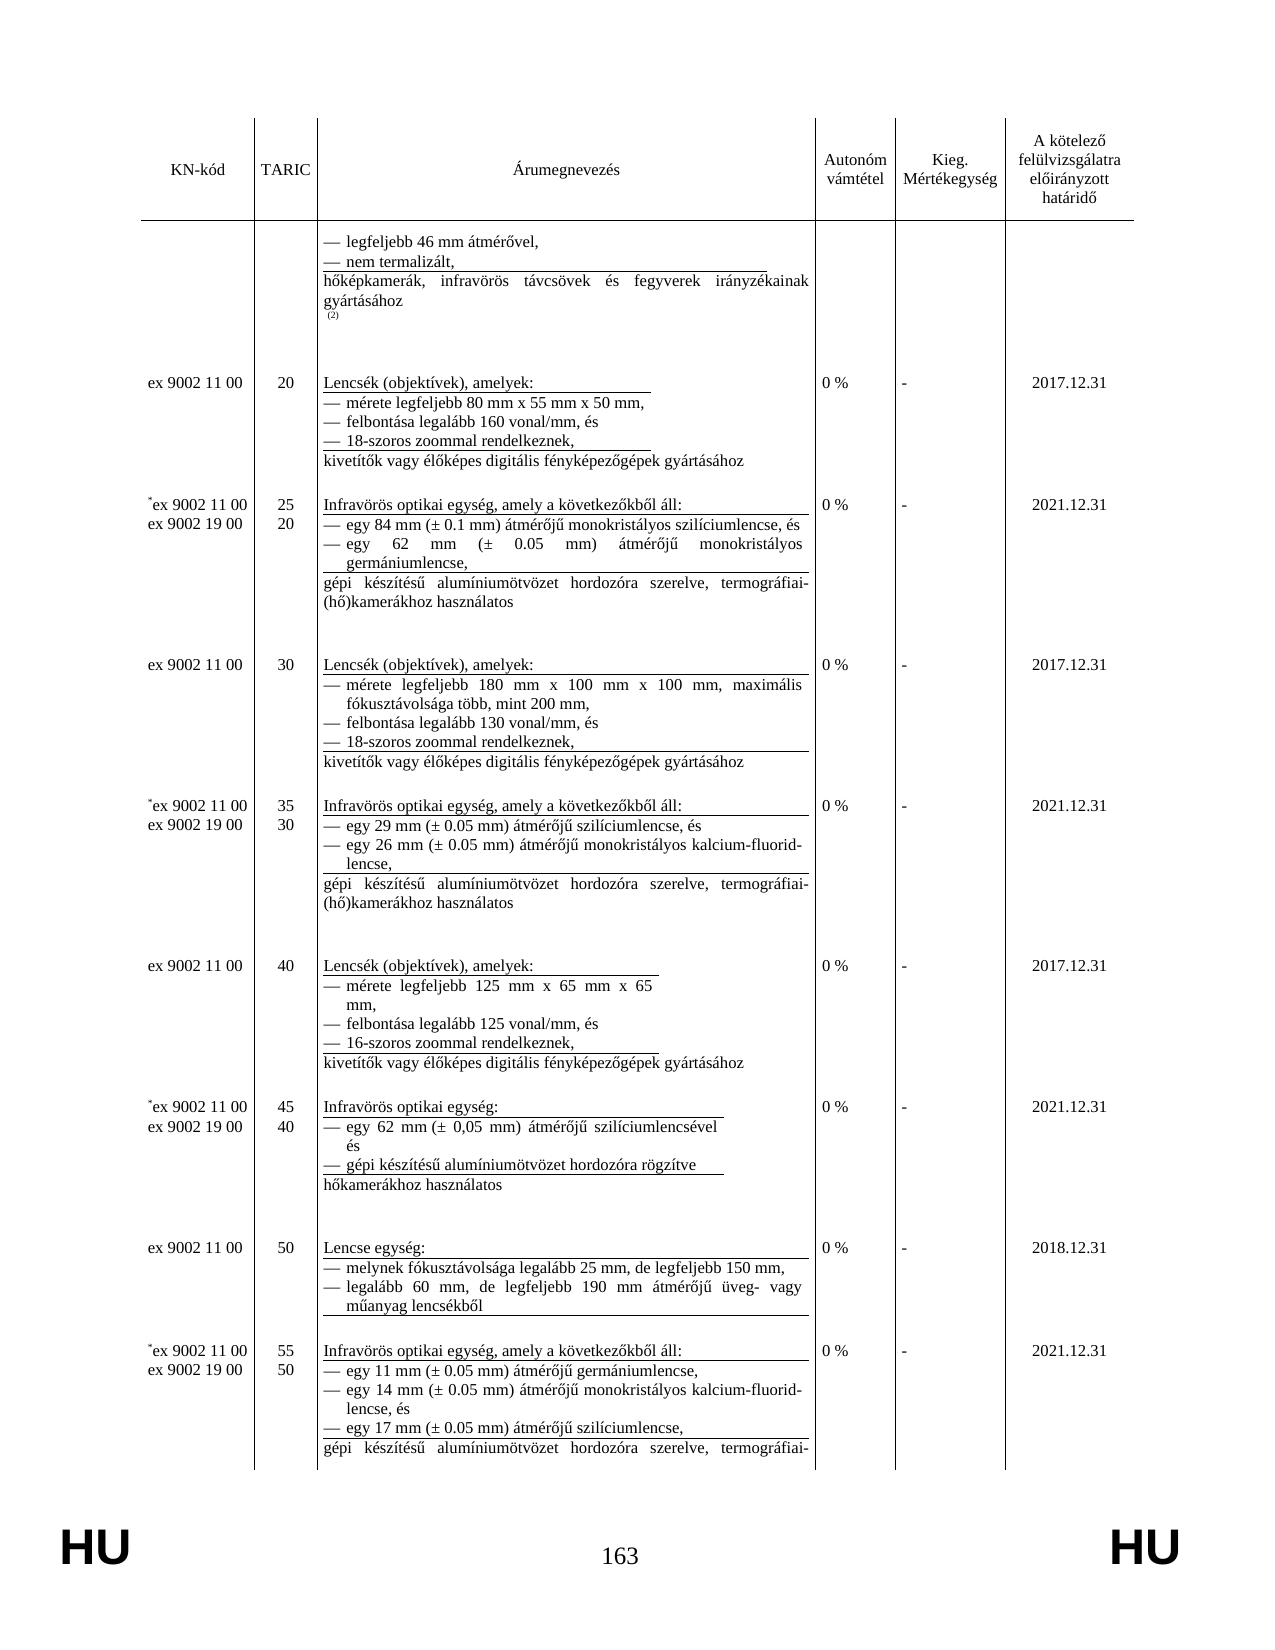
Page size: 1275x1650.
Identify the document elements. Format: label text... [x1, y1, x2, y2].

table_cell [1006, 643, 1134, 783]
table_header A kötelező felülvizsgálatra előirányzott határidő [1006, 118, 1134, 220]
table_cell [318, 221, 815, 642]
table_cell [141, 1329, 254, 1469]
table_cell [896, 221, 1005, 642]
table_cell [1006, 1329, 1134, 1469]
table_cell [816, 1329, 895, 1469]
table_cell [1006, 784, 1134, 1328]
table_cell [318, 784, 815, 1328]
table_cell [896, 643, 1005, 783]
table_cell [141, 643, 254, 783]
table_header Kieg. Mértékegység [896, 118, 1005, 220]
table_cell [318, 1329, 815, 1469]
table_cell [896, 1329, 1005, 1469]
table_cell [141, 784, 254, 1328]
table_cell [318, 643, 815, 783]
table_header Autonóm vámtétel [816, 118, 895, 220]
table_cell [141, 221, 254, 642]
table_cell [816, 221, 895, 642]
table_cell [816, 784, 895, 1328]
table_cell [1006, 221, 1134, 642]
table_header KN-kód [141, 118, 254, 220]
table_header TARIC [255, 118, 317, 220]
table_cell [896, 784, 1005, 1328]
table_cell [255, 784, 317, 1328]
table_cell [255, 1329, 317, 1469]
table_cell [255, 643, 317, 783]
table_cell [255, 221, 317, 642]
table_header Árumegnevezés [318, 118, 815, 220]
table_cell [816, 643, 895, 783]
